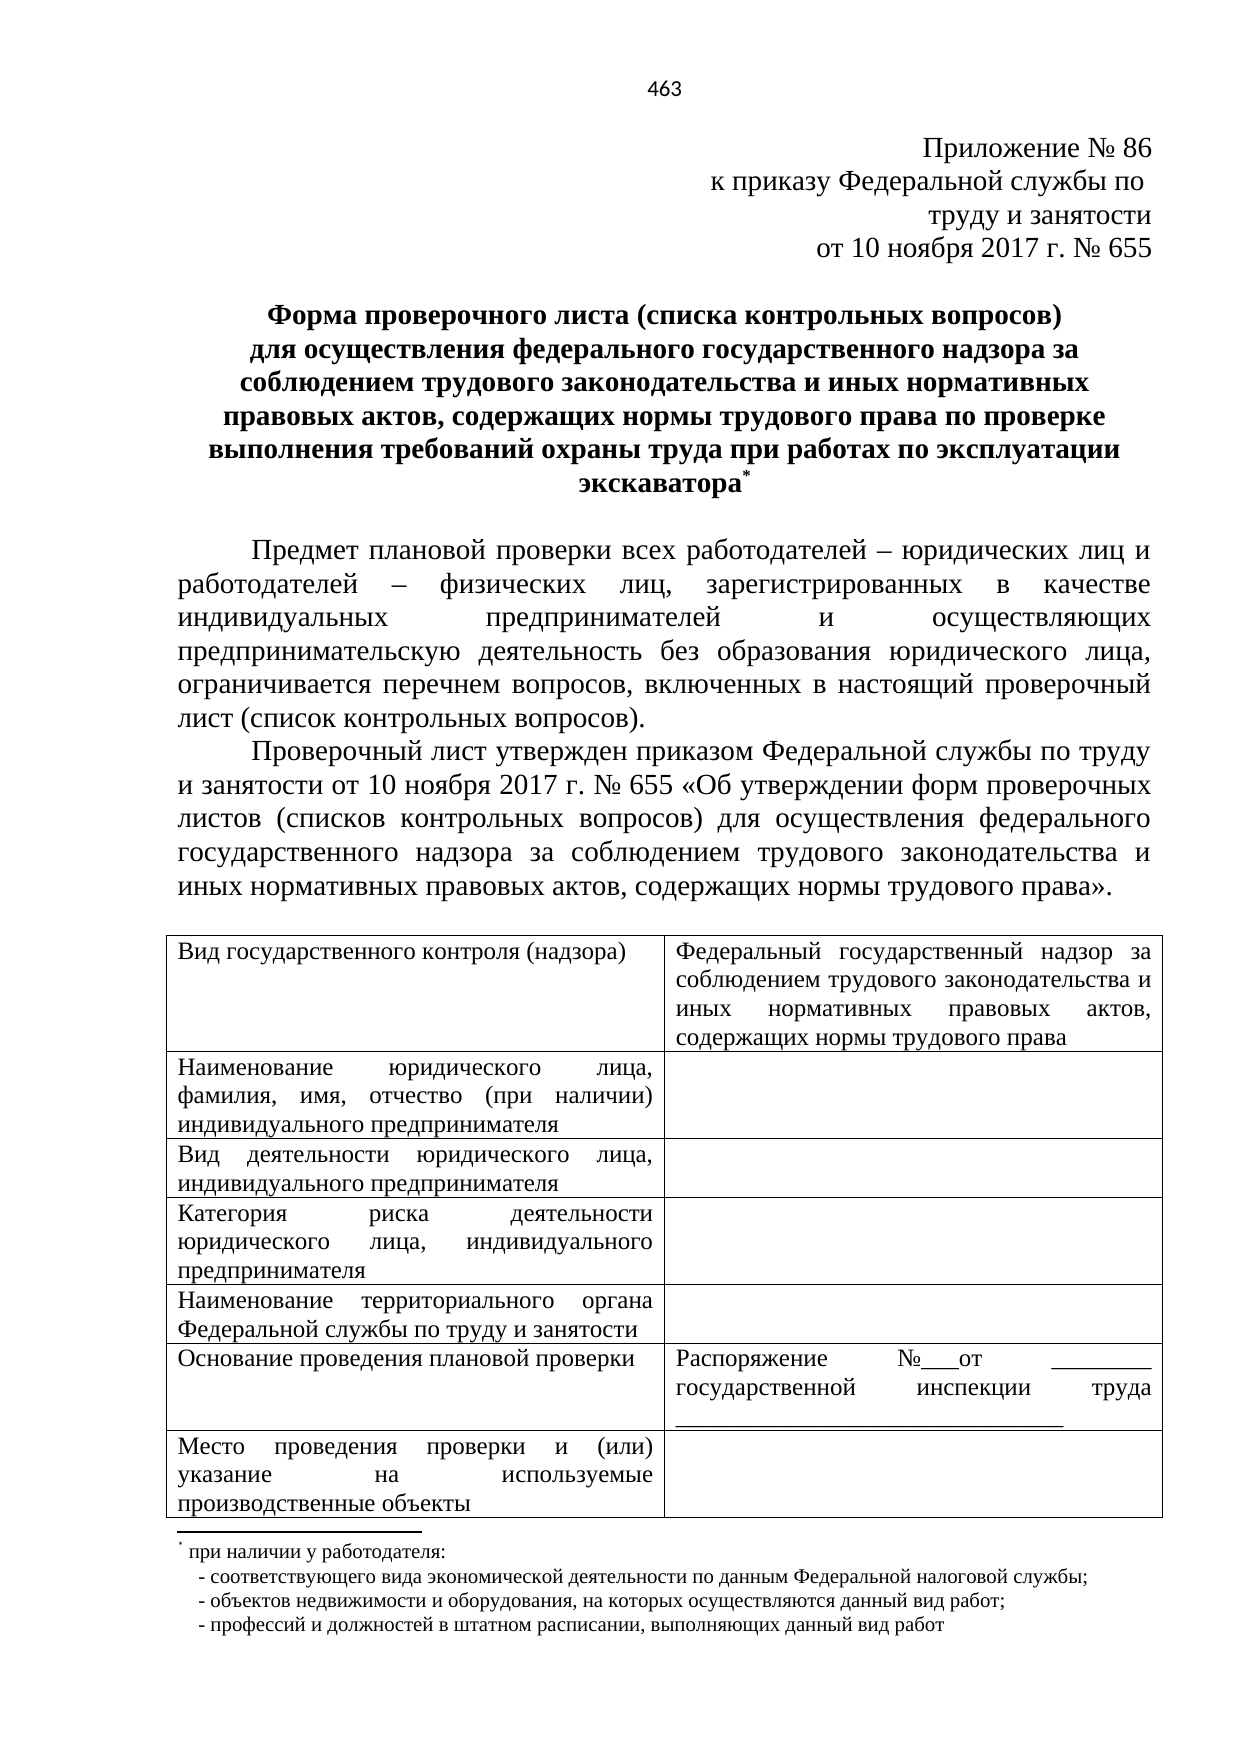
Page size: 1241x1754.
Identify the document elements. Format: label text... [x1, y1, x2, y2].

table_cell Категория риска деятельности юридического лица, индивидуального предпринимателя [167, 1198, 664, 1284]
table_cell [665, 1431, 1162, 1517]
table_cell Распоряжение №___от ________ государственной инспекции труда _______________________________ [665, 1344, 1162, 1430]
table_cell Место проведения проверки и (или) указание на используемые производственные объекты [167, 1431, 664, 1517]
table_header Вид государственного контроля (надзора) [167, 936, 664, 1051]
table_cell [665, 1139, 1162, 1197]
table_header Федеральный государственный надзор за соблюдением трудового законодательства и иных нормативных правовых актов, содержащих нормы трудового права [665, 936, 1162, 1051]
text к приказу Федеральной службы по труду и занятости от 10 ноября 2017 г. № 655 [177, 163, 1152, 264]
table_cell [665, 1052, 1162, 1138]
table_cell [665, 1285, 1162, 1342]
table_cell Наименование территориального органа Федеральной службы по труду и занятости [167, 1285, 664, 1342]
table_cell Вид деятельности юридического лица, индивидуального предпринимателя [167, 1139, 664, 1197]
table_cell Наименование юридического лица, фамилия, имя, отчество (при наличии) индивидуального предпринимателя [167, 1052, 664, 1138]
text Приложение № 86 [177, 130, 1152, 163]
text Проверочный лист утвержден приказом Федеральной службы по труду и занятости от 10 ноября 2017 г. № 655 «Об утверждении форм проверочных листов (списков контрольных вопросов) для осуществления федерального государственного надзора за соблюдением трудового законодательства и иных нормативных правовых актов, содержащих нормы трудового права». [177, 733, 1152, 901]
table_cell [665, 1198, 1162, 1284]
table_cell Основание проведения плановой проверки [167, 1344, 664, 1430]
text Предмет плановой проверки всех работодателей – юридических лиц и работодателей – физических лиц, зарегистрированных в качестве индивидуальных предпринимателей и осуществляющих предпринимательскую деятельность без образования юридического лица, ограничивается перечнем вопросов, включенных в настоящий проверочный лист (список контрольных вопросов). [177, 532, 1152, 733]
text Форма проверочного листа (списка контрольных вопросов) для осуществления федерального государственного надзора за соблюдением трудового законодательства и иных нормативных правовых актов, содержащих нормы трудового права по проверке выполнения требований охраны труда при работах по эксплуатации экскаватора [177, 297, 1152, 499]
